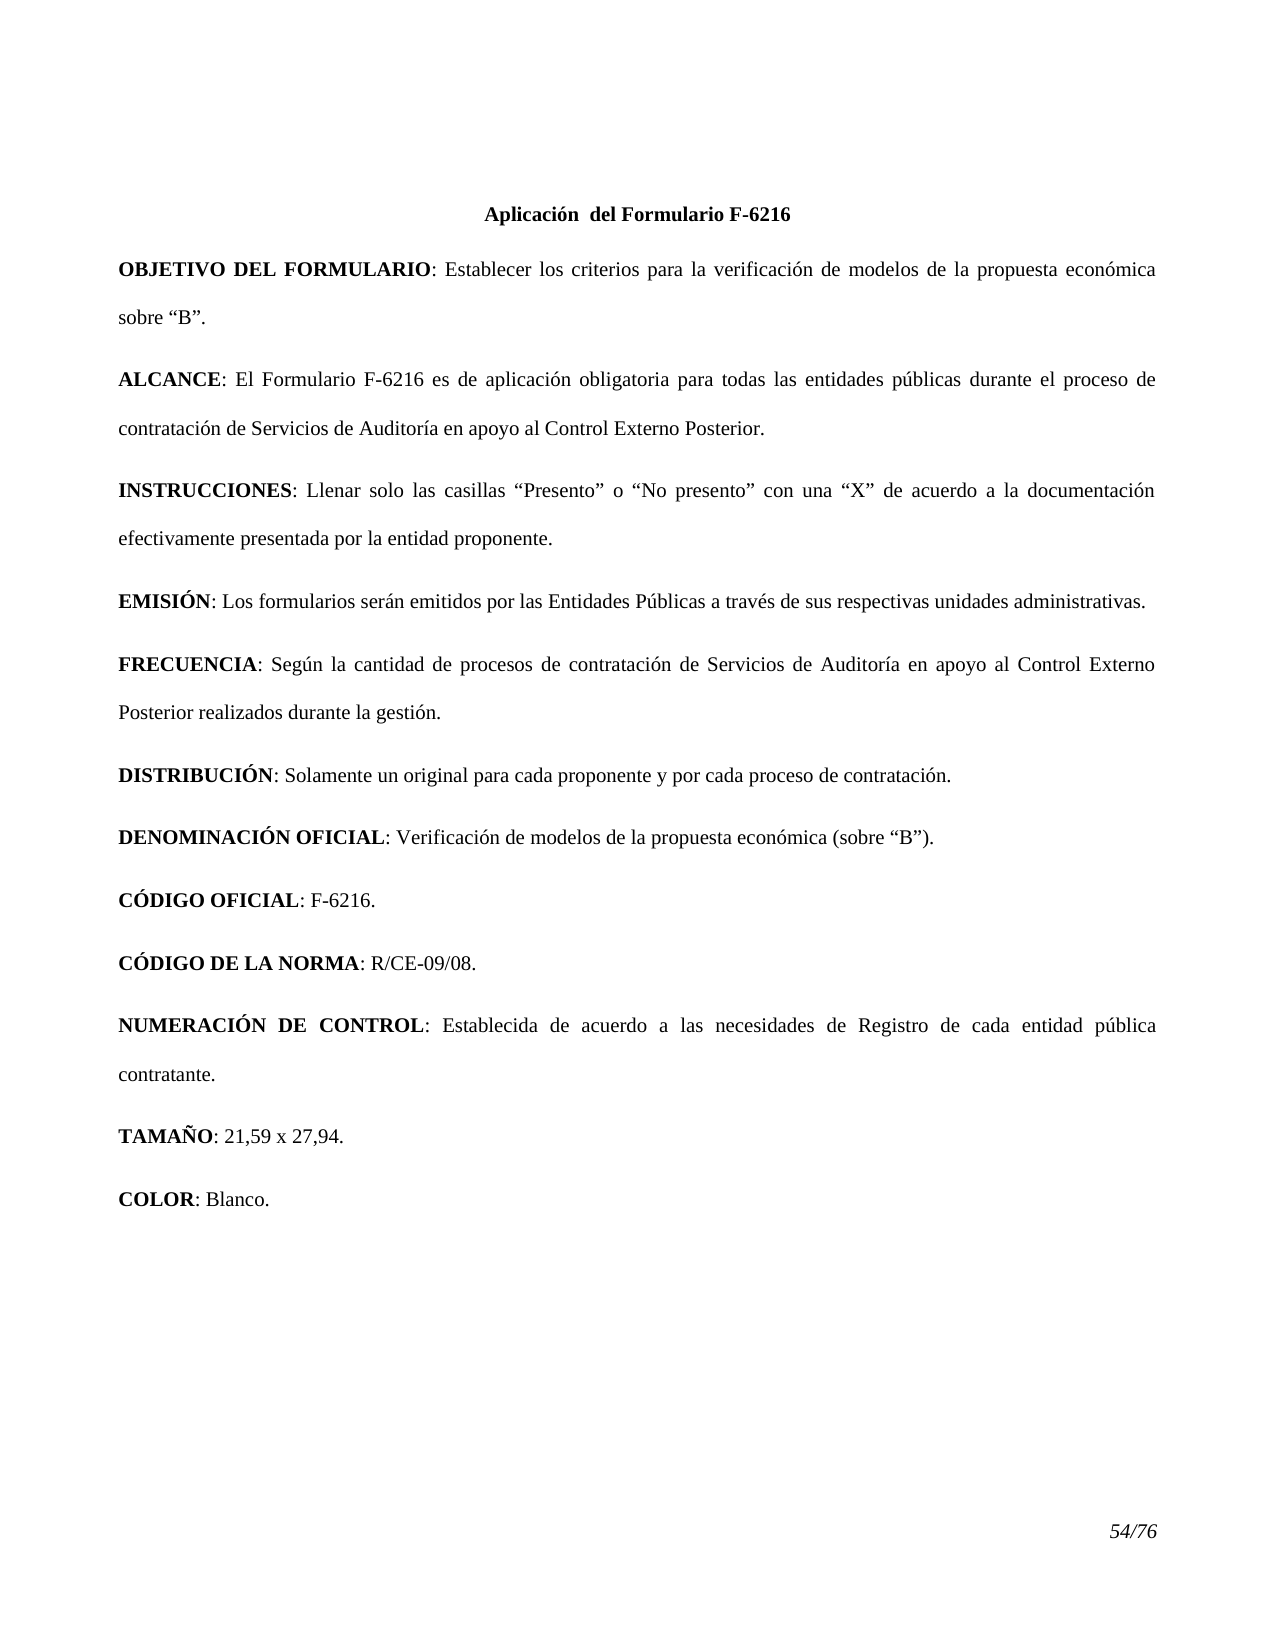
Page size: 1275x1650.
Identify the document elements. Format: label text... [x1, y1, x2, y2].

text FRECUENCIA: Según la cantidad de procesos de contratación de Servicios de Auditoría en apoyo al Control Externo Posterior realizados durante la gestión. [118, 652, 1157, 724]
text ALCANCE: El Formulario F-6216 es de aplicación obligatoria para todas las entidades públicas durante el proceso de contratación de Servicios de Auditoría en apoyo al Control Externo Posterior. [118, 367, 1157, 439]
text OBJETIVO DEL FORMULARIO: Establecer los criterios para la verificación de modelos de la propuesta económica sobre “B”. [118, 257, 1157, 329]
text CÓDIGO DE : R/CE-09/08. [118, 951, 1157, 975]
text TAMAÑO: 21,59 x 27,94. [118, 1124, 1157, 1148]
text DENOMINACIÓN OFICIAL: Verificación de modelos de la propuesta económica (sobre “B”). [118, 825, 1157, 849]
text COLOR: Blanco. [118, 1187, 1157, 1211]
text Aplicación del Formulario F-6216 [118, 202, 1157, 226]
text EMISIÓN: Los formularios serán emitidos por las Entidades Públicas a través de sus respectivas unidades administrativas. [118, 589, 1157, 613]
text CÓDIGO OFICIAL: F-6216. [118, 888, 1157, 912]
text NUMERACIÓN DE CONTROL: Establecida de acuerdo a las necesidades de Registro de cada entidad pública contratante. [118, 1013, 1157, 1086]
text INSTRUCCIONES: Llenar solo las casillas “Presento” o “No presento” con una “X” de acuerdo a la documentación efectivamente presentada por la entidad proponente. [118, 478, 1157, 550]
text DISTRIBUCIÓN: Solamente un original para cada proponente y por cada proceso de contratación. [118, 763, 1157, 787]
